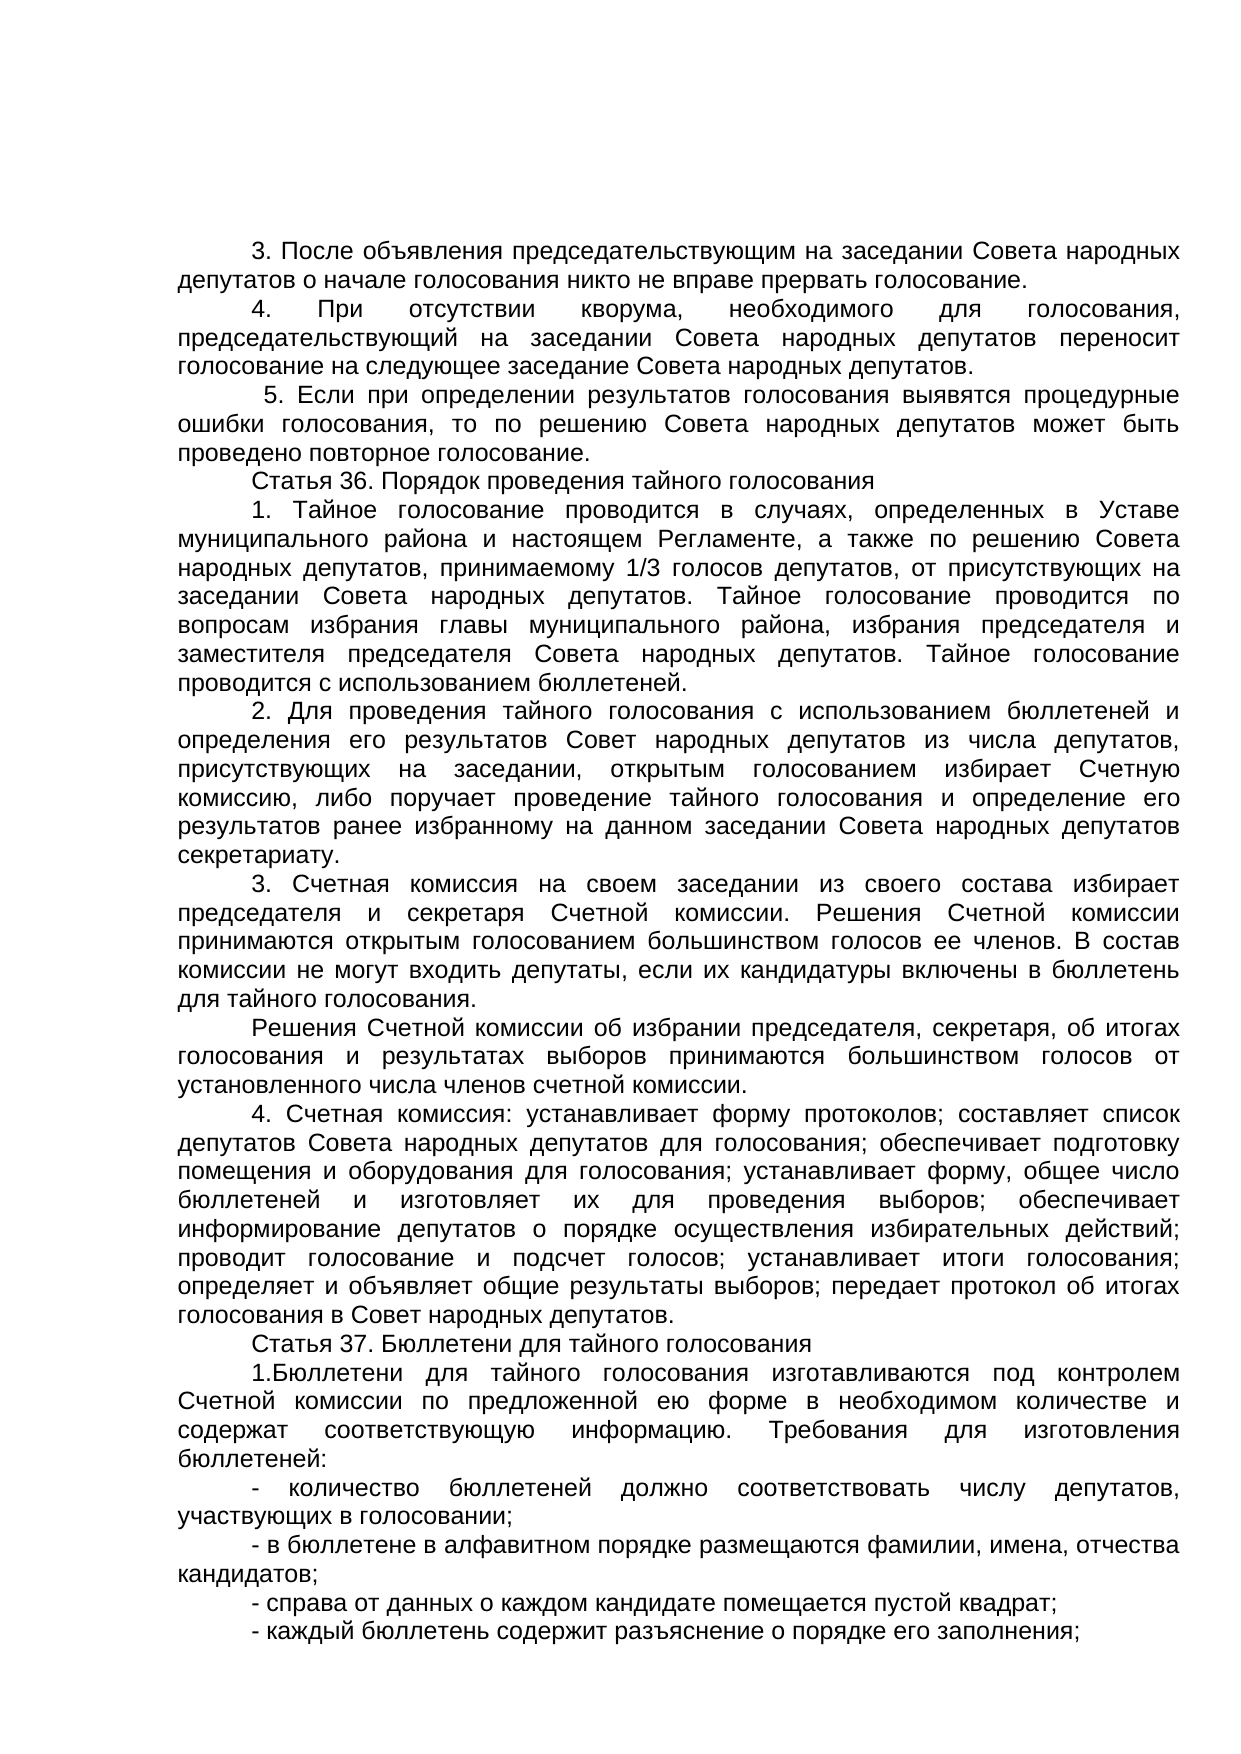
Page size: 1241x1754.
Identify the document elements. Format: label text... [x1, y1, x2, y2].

text 3. После объявления председательствующим на заседании Совета народных депутатов о начале голосования никто не вправе прервать голосование. [177, 236, 1181, 294]
text Решения Счетной комиссии об избрании председателя, секретаря, об итогах голосования и результатах выборов принимаются большинством голосов от установленного числа членов счетной комиссии. [177, 1012, 1181, 1099]
text 4. Счетная комиссия: устанавливает форму протоколов; составляет список депутатов Совета народных депутатов для голосования; обеспечивает подготовку помещения и оборудования для голосования; устанавливает форму, общее число бюллетеней и изготовляет их для проведения выборов; обеспечивает информирование депутатов о порядке осуществления избирательных действий; проводит голосование и подсчет голосов; устанавливает итоги голосования; определяет и объявляет общие результаты выборов; передает протокол об итогах голосования в Совет народных депутатов. [177, 1099, 1181, 1329]
text - в бюллетене в алфавитном порядке размещаются фамилии, имена, отчества кандидатов; [177, 1530, 1181, 1587]
text 5. Если при определении результатов голосования выявятся процедурные ошибки голосования, то по решению Совета народных депутатов может быть проведено повторное голосование. [177, 380, 1181, 466]
text - количество бюллетеней должно соответствовать числу депутатов, участвующих в голосовании; [177, 1472, 1181, 1530]
text Статья 37. Бюллетени для тайного голосования [177, 1329, 1181, 1357]
text 3. Счетная комиссия на своем заседании из своего состава избирает председателя и секретаря Счетной комиссии. Решения Счетной комиссии принимаются открытым голосованием большинством голосов ее членов. В состав комиссии не могут входить депутаты, если их кандидатуры включены в бюллетень для тайного голосования. [177, 869, 1181, 1012]
text Статья 36. Порядок проведения тайного голосования [177, 466, 1181, 495]
text 1.Бюллетени для тайного голосования изготавливаются под контролем Счетной комиссии по предложенной ею форме в необходимом количестве и содержат соответствующую информацию. Требования для изготовления бюллетеней: [177, 1357, 1181, 1472]
text 1. Тайное голосование проводится в случаях, определенных в Уставе муниципального района и настоящем Регламенте, а также по решению Совета народных депутатов, принимаемому 1/3 голосов депутатов, от присутствующих на заседании Совета народных депутатов. Тайное голосование проводится по вопросам избрания главы муниципального района, избрания председателя и заместителя председателя Совета народных депутатов. Тайное голосование проводится с использованием бюллетеней. [177, 495, 1181, 696]
text - справа от данных о каждом кандидате помещается пустой квадрат; [177, 1587, 1181, 1616]
text 4. При отсутствии кворума, необходимого для голосования, председательствующий на заседании Совета народных депутатов переносит голосование на следующее заседание Совета народных депутатов. [177, 294, 1181, 380]
text 2. Для проведения тайного голосования с использованием бюллетеней и определения его результатов Совет народных депутатов из числа депутатов, присутствующих на заседании, открытым голосованием избирает Счетную комиссию, либо поручает проведение тайного голосования и определение его результатов ранее избранному на данном заседании Совета народных депутатов секретариату. [177, 696, 1181, 869]
text - каждый бюллетень содержит разъяснение о порядке его заполнения; [177, 1616, 1181, 1645]
